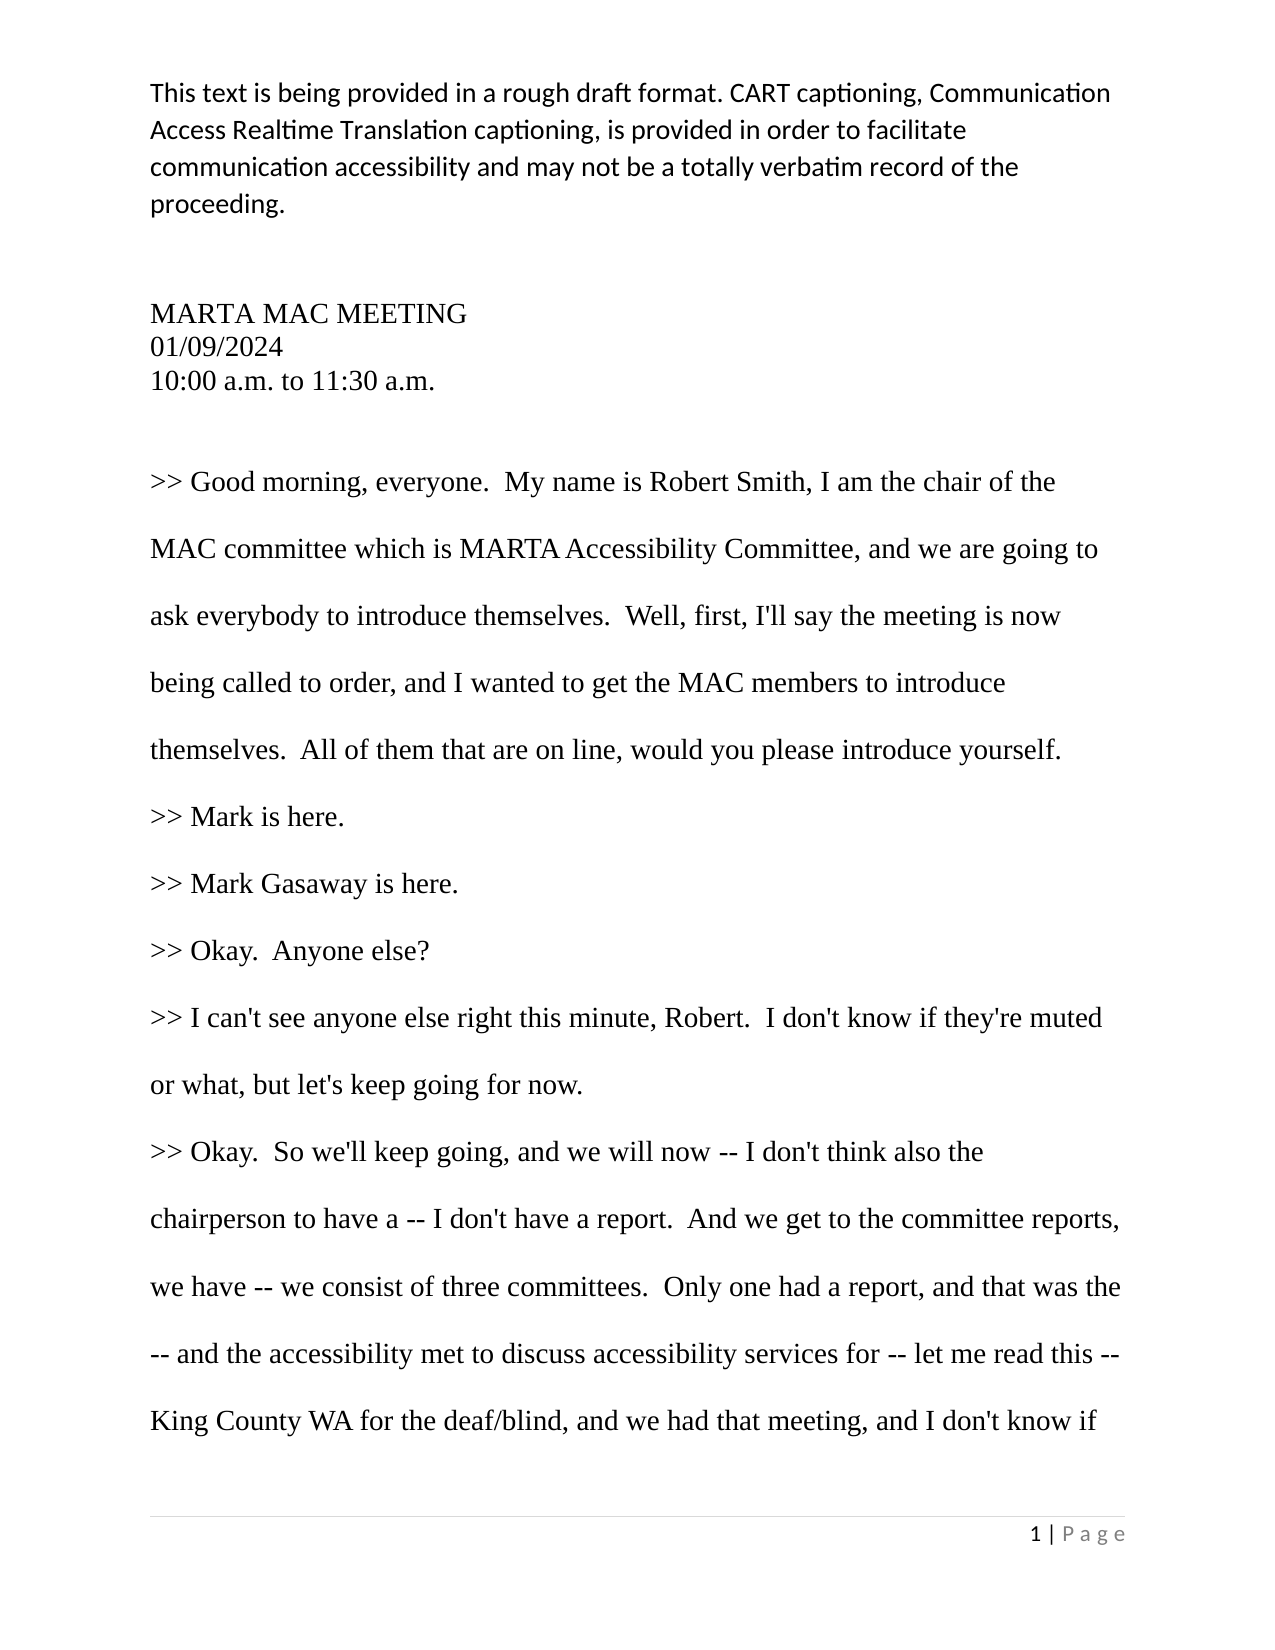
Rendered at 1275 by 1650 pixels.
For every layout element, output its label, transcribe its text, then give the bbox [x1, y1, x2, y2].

text 01/09/2024 [150, 329, 1125, 363]
text MARTA MAC MEETING [150, 296, 1125, 329]
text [150, 464, 1125, 1436]
text 10:00 a.m. to 11:30 a.m. [150, 363, 1125, 397]
